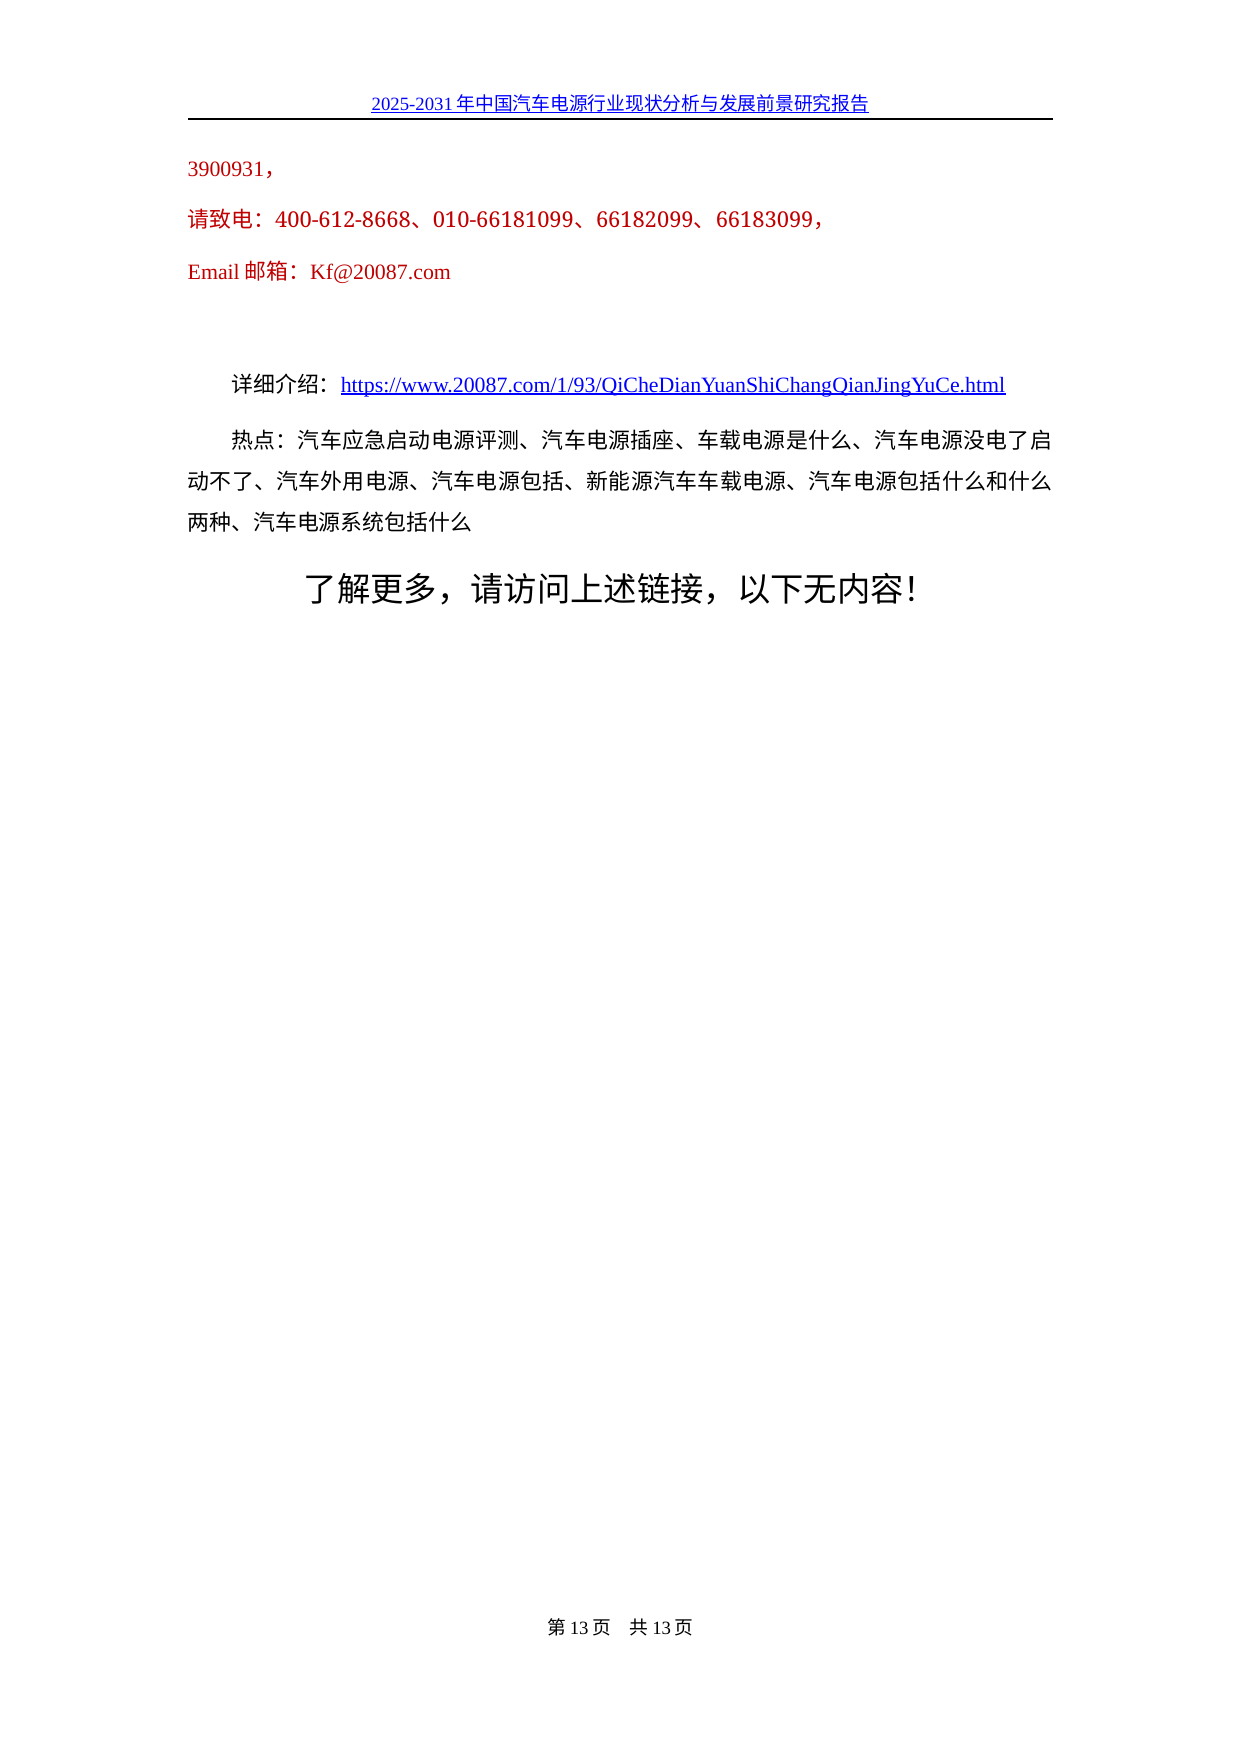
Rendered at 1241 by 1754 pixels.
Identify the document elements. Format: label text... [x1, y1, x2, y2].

text 热点：汽车应急启动电源评测、汽车电源插座、车载电源是什么、汽车电源没电了启动不了、汽车外用电源、汽车电源包括、新能源汽车车载电源、汽车电源包括什么和什么两种、汽车电源系统包括什么 [187, 423, 1053, 537]
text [187, 150, 1053, 183]
text 请致电：400-612-8668、010-66181099、66182099、66183099， [187, 202, 1053, 234]
text Email邮箱：Kf@20087.com [187, 253, 1053, 286]
title 了解更多，请访问上述链接，以下无内容！ [187, 554, 1053, 619]
text 详细介绍：https://www.20087.com/1/93/QiCheDianYuanShiChangQianJingYuCe.html [187, 366, 1053, 399]
